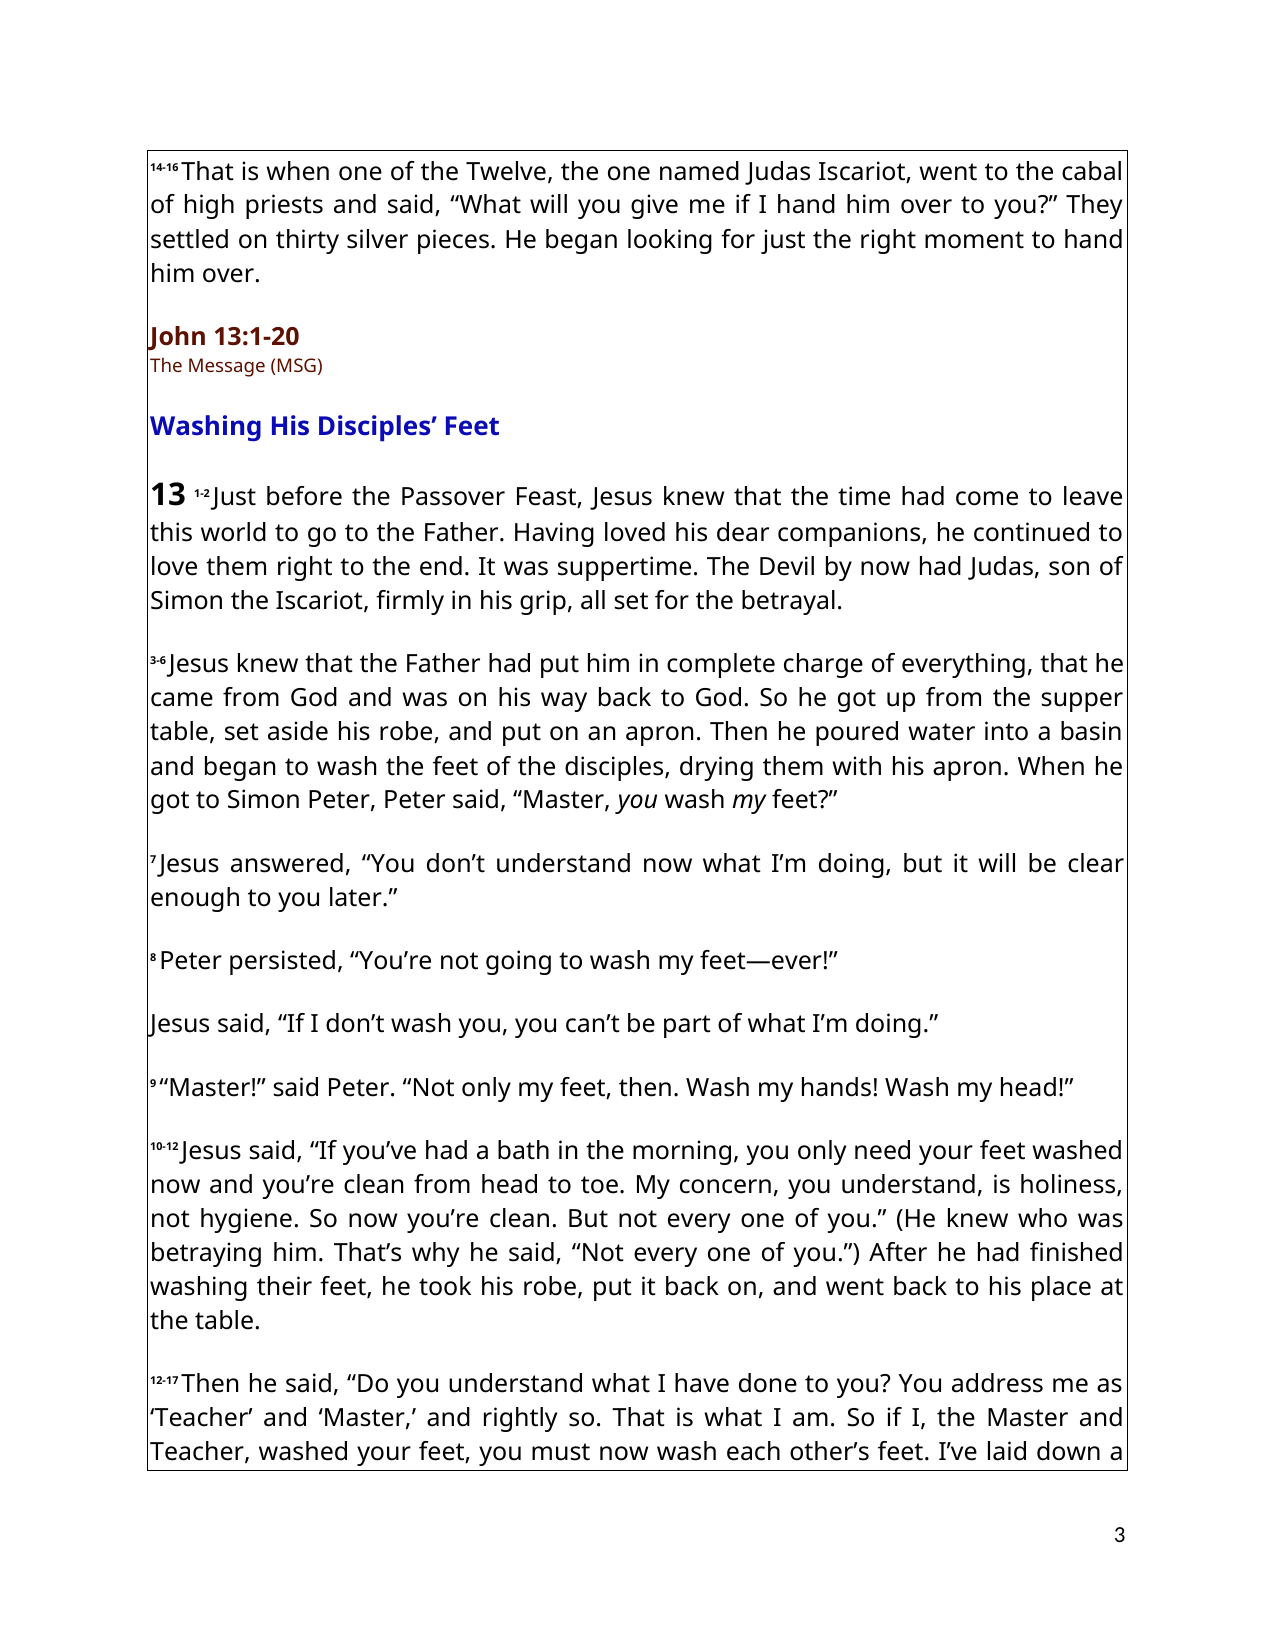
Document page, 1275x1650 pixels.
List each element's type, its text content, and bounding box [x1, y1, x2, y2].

text Washing His Disciples’ Feet [148, 404, 1127, 443]
text 9 “Master!” said Peter. “Not only my feet, then. Wash my hands! Wash my head!” [148, 1066, 1127, 1103]
text 8 Peter persisted, “You’re not going to wash my feet—ever!” [148, 939, 1127, 977]
text 14-16 That is when one of the Twelve, the one named Judas Iscariot, went to the cabal of high priests and said, “What will you give me if I hand him over to you?” They settled on thirty silver pieces. He began looking for just the right moment to hand him over. [148, 151, 1127, 289]
text 10-12 Jesus said, “If you’ve had a bath in the morning, you only need your feet washed now and you’re clean from head to toe. My concern, you understand, is holiness, not hygiene. So now you’re clean. But not every one of you.” (He knew who was betraying him. That’s why he said, “Not every one of you.”) After he had finished washing their feet, he took his robe, put it back on, and went back to his place at the table. [148, 1129, 1127, 1337]
text 7 Jesus answered, “You don’t understand now what I’m doing, but it will be clear enough to you later.” [148, 842, 1127, 913]
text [148, 1363, 1127, 1470]
text 13 1-2 Just before the Passover Feast, Jesus knew that the time had come to leave this world to go to the Father. Having loved his dear companions, he continued to love them right to the end. It was suppertime. The Devil by now had Judas, son of Simon the Iscariot, firmly in his grip, all set for the betrayal. [148, 469, 1127, 617]
text John 13:1-20 [148, 315, 1127, 353]
text 3-6 Jesus knew that the Father had put him in complete charge of everything, that he came from God and was on his way back to God. So he got up from the supper table, set aside his robe, and put on an apron. Then he poured water into a basin and began to wash the feet of the disciples, drying them with his apron. When he got to Simon Peter, Peter said, “Master, you wash my feet?” [148, 643, 1127, 816]
text The Message (MSG) [150, 353, 1125, 378]
text Jesus said, “If I don’t wash you, you can’t be part of what I’m doing.” [148, 1003, 1127, 1040]
